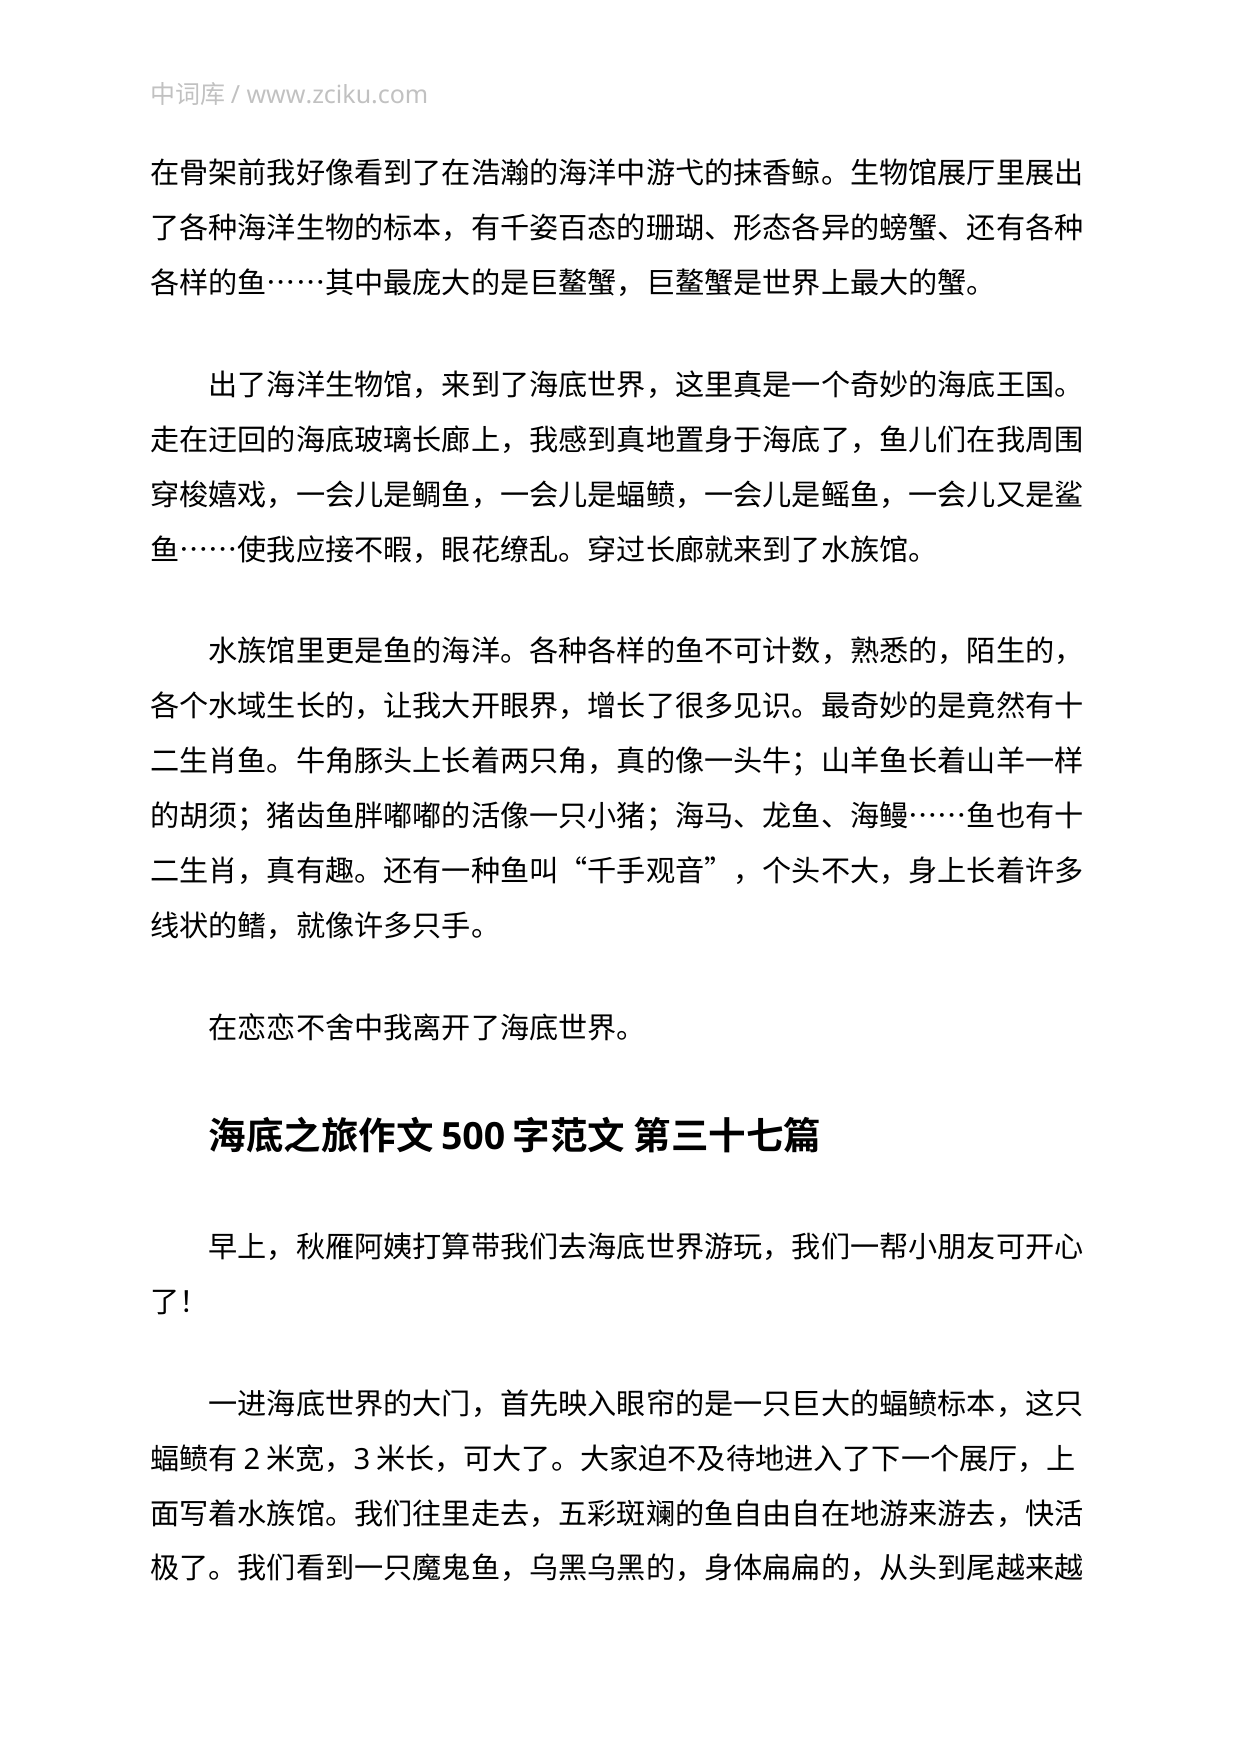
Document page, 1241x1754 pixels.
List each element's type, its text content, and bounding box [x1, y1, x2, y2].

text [150, 1380, 1090, 1587]
text 出了海洋生物馆，来到了海底世界，这里真是一个奇妙的海底王国。走在迂回的海底玻璃长廊上，我感到真地置身于海底了，鱼儿们在我周围穿梭嬉戏，一会儿是鲷鱼，一会儿是蝠鲼，一会儿是鳐鱼，一会儿又是鲨鱼……使我应接不暇，眼花缭乱。穿过长廊就来到了水族馆。 [150, 362, 1090, 568]
text 海底之旅作文500字范文 第三十七篇 [150, 1106, 1090, 1161]
text 在恋恋不舍中我离开了海底世界。 [150, 1004, 1090, 1047]
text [150, 150, 1090, 302]
text 早上，秋雁阿姨打算带我们去海底世界游玩，我们一帮小朋友可开心了！ [150, 1224, 1090, 1321]
text 水族馆里更是鱼的海洋。各种各样的鱼不可计数，熟悉的，陌生的，各个水域生长的，让我大开眼界，增长了很多见识。最奇妙的是竟然有十二生肖鱼。牛角豚头上长着两只角，真的像一头牛；山羊鱼长着山羊一样的胡须；猪齿鱼胖嘟嘟的活像一只小猪；海马、龙鱼、海鳗……鱼也有十二生肖，真有趣。还有一种鱼叫“千手观音”，个头不大，身上长着许多线状的鳍，就像许多只手。 [150, 628, 1090, 945]
